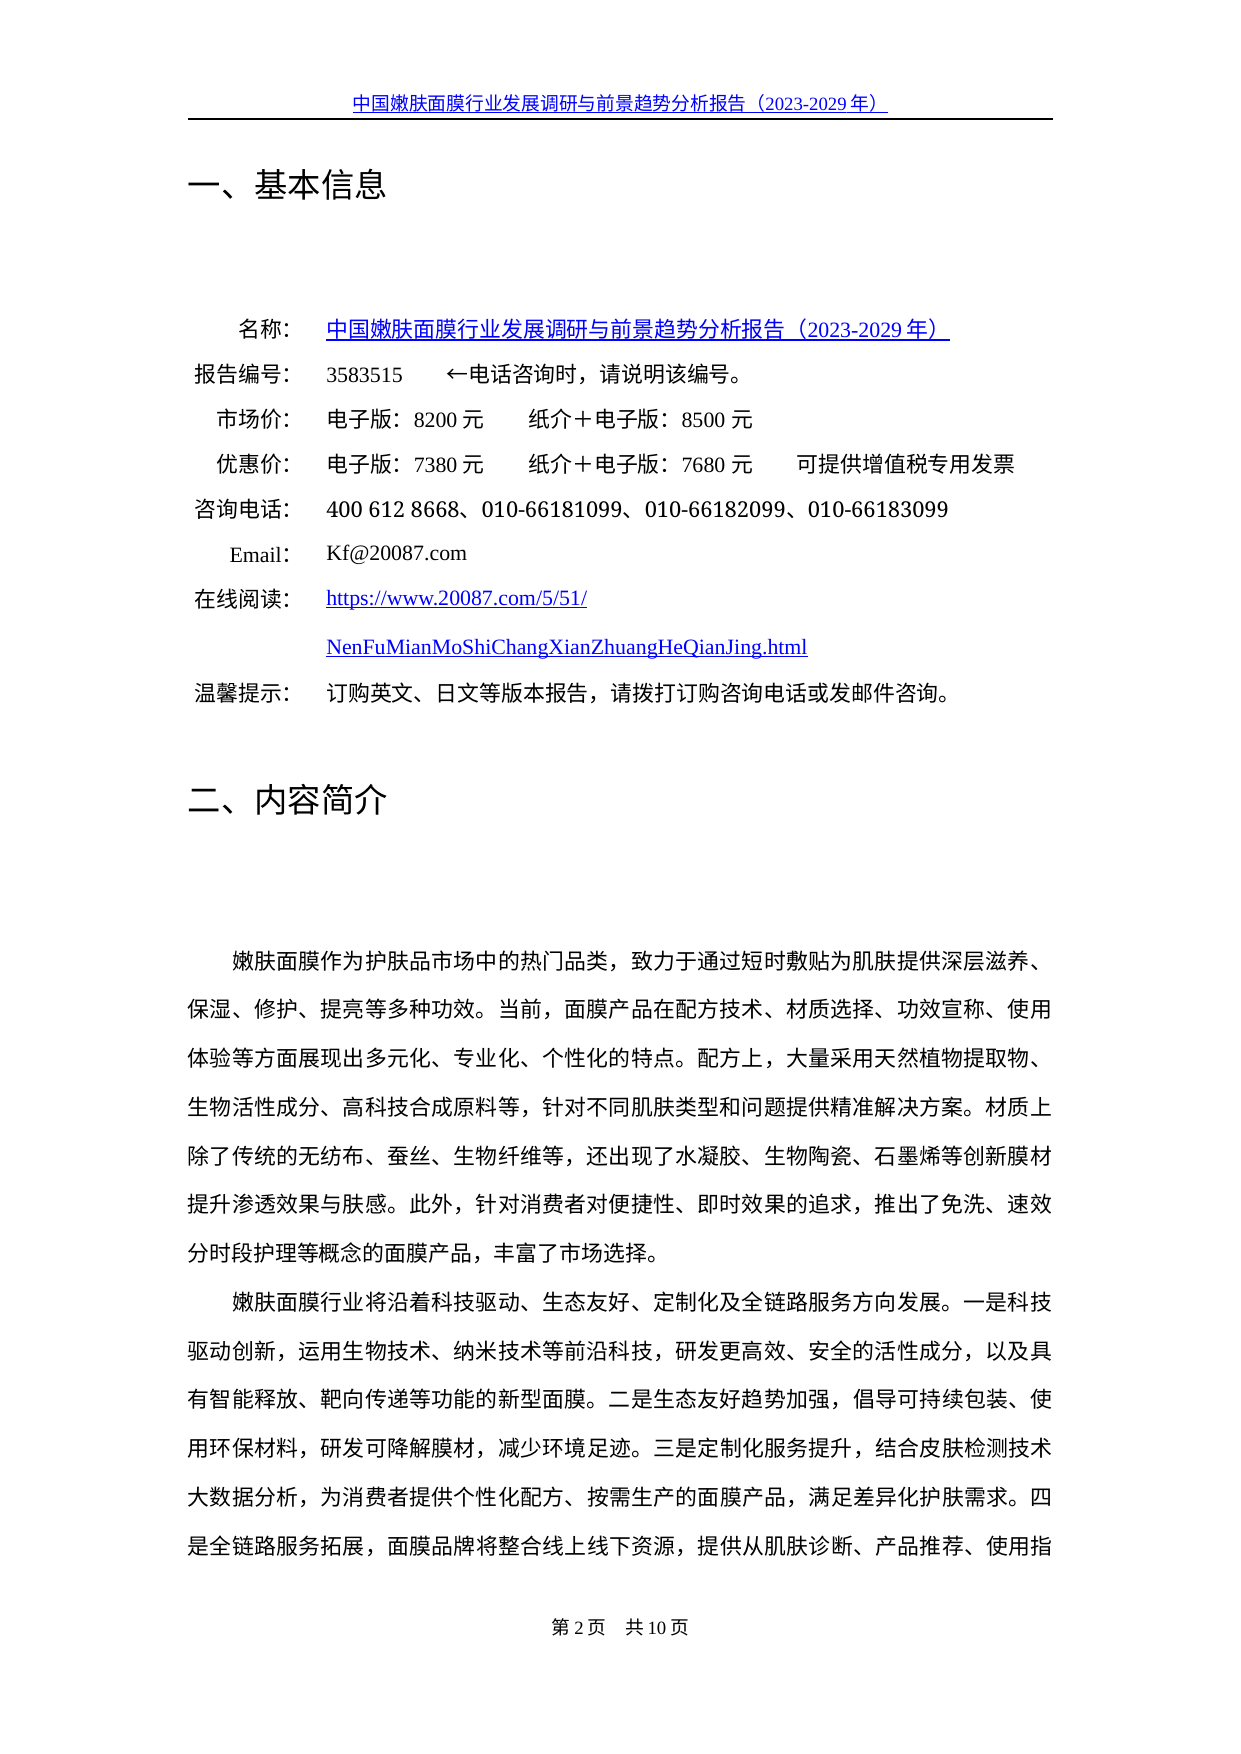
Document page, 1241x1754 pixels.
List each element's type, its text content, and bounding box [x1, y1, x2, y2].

table_cell Kf@20087.com [315, 537, 1073, 582]
table_header 中国嫩肤面膜行业发展调研与前景趋势分析报告（2023-2029年） [315, 312, 1073, 357]
table_cell 温馨提示： [167, 675, 315, 720]
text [187, 943, 1053, 1561]
table_cell 在线阅读： [167, 582, 315, 675]
table_cell 电子版：8200 元 纸介＋电子版：8500 元 [315, 402, 1073, 447]
table_cell 400 612 8668、010-66181099、010-66182099、010-66183099 [315, 492, 1073, 537]
title 一、基本信息 [187, 150, 1053, 215]
table_cell 订购英文、日文等版本报告，请拨打订购咨询电话或发邮件咨询。 [315, 675, 1073, 720]
table_cell 咨询电话： [167, 492, 315, 537]
table_cell [315, 582, 1073, 675]
table_cell 市场价： [167, 402, 315, 447]
table_cell 优惠价： [167, 447, 315, 492]
table_cell 电子版：7380 元 纸介＋电子版：7680 元 可提供增值税专用发票 [315, 447, 1073, 492]
table_cell Email： [167, 537, 315, 582]
title 二、内容简介 [187, 766, 1053, 831]
table_header 名称： [167, 312, 315, 357]
table_cell 3583515 ←电话咨询时，请说明该编号。 [315, 357, 1073, 402]
table_cell 报告编号： [167, 357, 315, 402]
